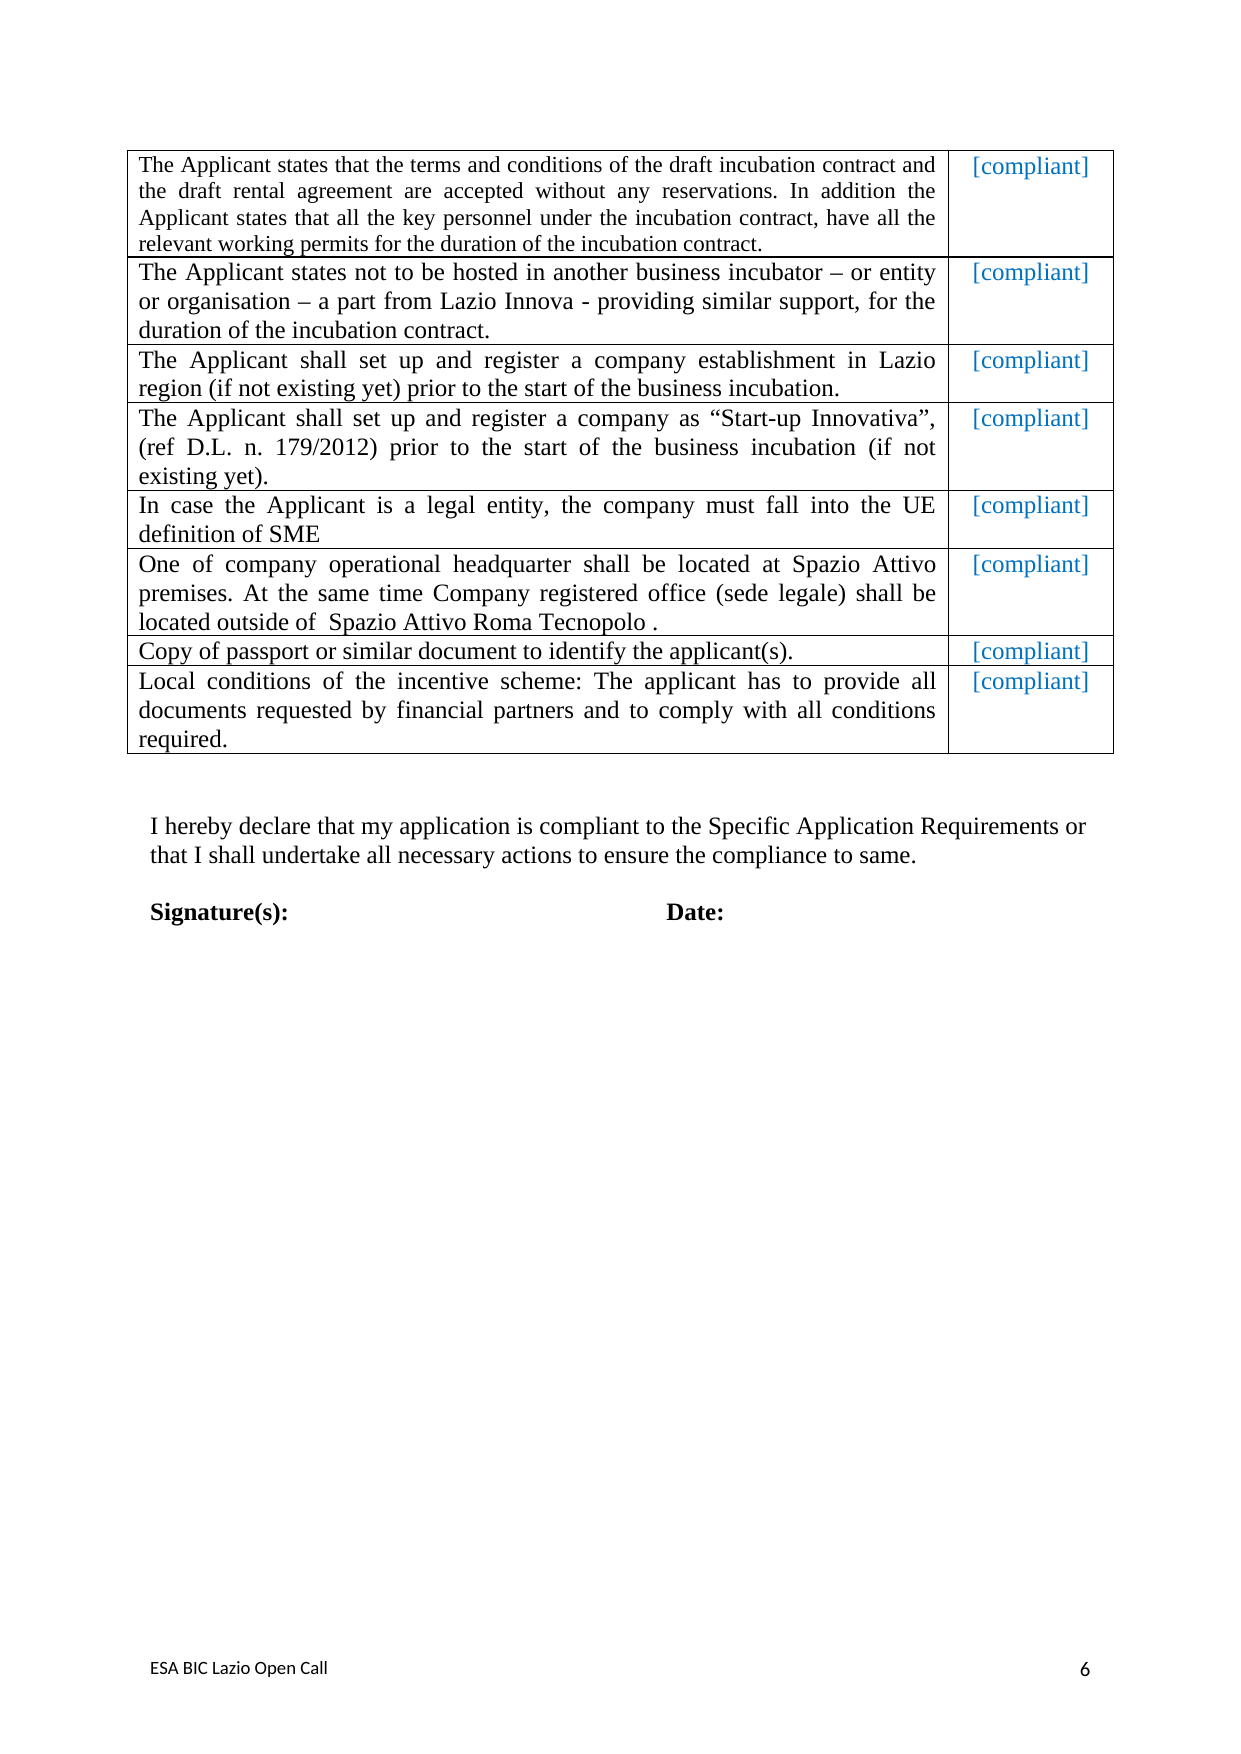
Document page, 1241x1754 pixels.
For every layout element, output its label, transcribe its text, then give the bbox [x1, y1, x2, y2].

table_cell [compliant] [949, 151, 1113, 256]
table_cell Copy of passport or similar document to identify the applicant(s). [128, 636, 948, 665]
table_cell [compliant] [949, 491, 1113, 548]
table_cell [compliant] [949, 403, 1113, 489]
table_cell [compliant] [949, 549, 1113, 635]
table_cell In case the Applicant is a legal entity, the company must fall into the UE definition of SME [128, 491, 948, 548]
text I hereby declare that my application is compliant to the Specific Application Requirements or that I shall undertake all necessary actions to ensure the compliance to same. [150, 811, 1090, 868]
table_cell Local conditions of the incentive scheme: The applicant has to provide all documents requested by financial partners and to comply with all conditions required. [128, 666, 948, 752]
table_cell One of company operational headquarter shall be located at Spazio Attivo premises. At the same time Company registered office (sede legale) shall be located outside of Spazio Attivo Roma Tecnopolo . [128, 549, 948, 635]
table_cell The Applicant states that the terms and conditions of the draft incubation contract and the draft rental agreement are accepted without any reservations. In addition the Applicant states that all the key personnel under the incubation contract, have all the relevant working permits for the duration of the incubation contract. [128, 151, 948, 256]
table_cell [compliant] [949, 666, 1113, 752]
table_cell The Applicant states not to be hosted in another business incubator – or entity or organisation – a part from Lazio Innova - providing similar support, for the duration of the incubation contract. [128, 258, 948, 344]
text Signature(s): Date: [150, 897, 1090, 926]
table_cell [compliant] [949, 636, 1113, 665]
table_cell [compliant] [949, 258, 1113, 344]
table_cell [compliant] [949, 345, 1113, 402]
table_cell The Applicant shall set up and register a company establishment in Lazio region (if not existing yet) prior to the start of the business incubation. [128, 345, 948, 402]
table_cell The Applicant shall set up and register a company as “Start-up Innovativa”, (ref D.L. n. 179/2012) prior to the start of the business incubation (if not existing yet). [128, 403, 948, 489]
